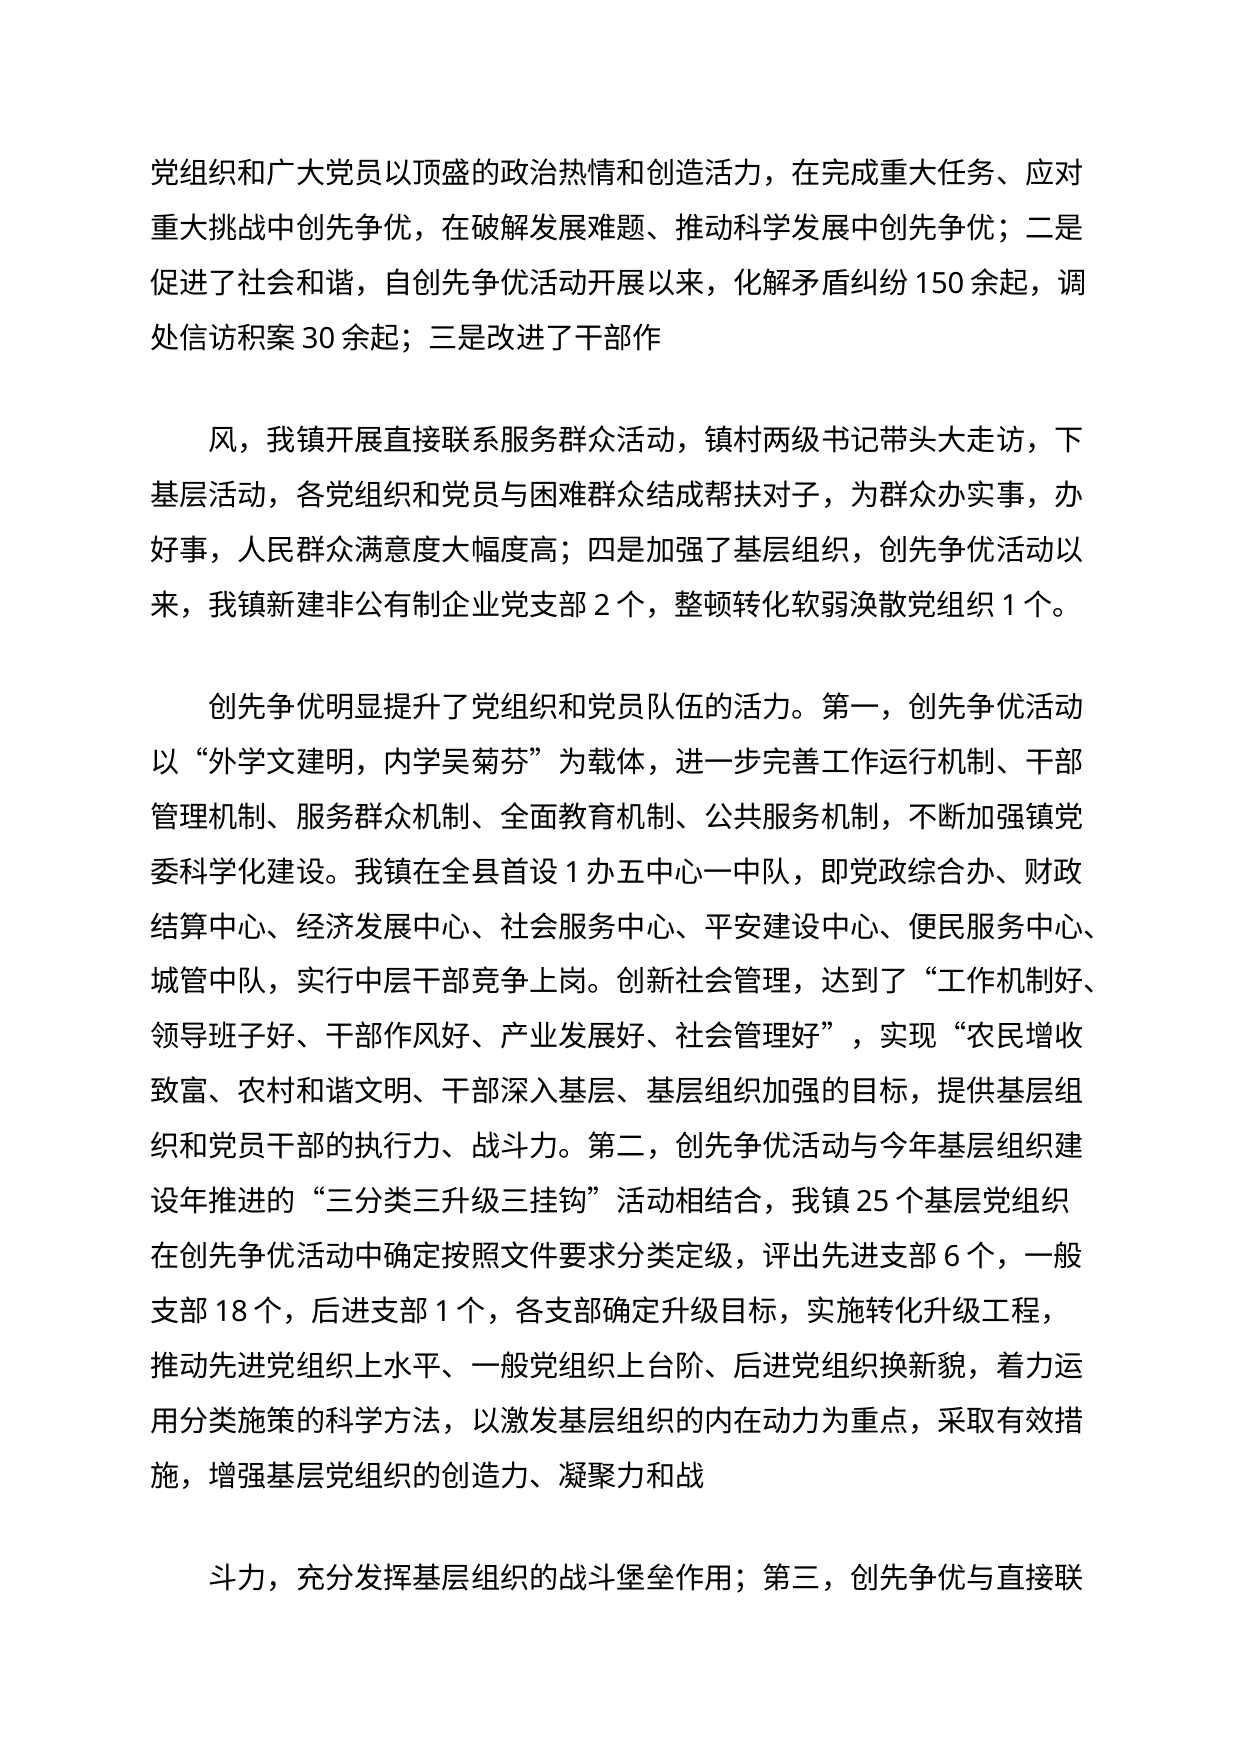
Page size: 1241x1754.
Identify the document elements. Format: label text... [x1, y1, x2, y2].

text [150, 150, 1090, 357]
text 创先争优明显提升了党组织和党员队伍的活力。第一，创先争优活动以“外学文建明，内学吴菊芬”为载体，进一步完善工作运行机制、干部管理机制、服务群众机制、全面教育机制、公共服务机制，不断加强镇党委科学化建设。我镇在全县首设1办五中心一中队，即党政综合办、财政结算中心、经济发展中心、社会服务中心、平安建设中心、便民服务中心、城管中队，实行中层干部竞争上岗。创新社会管理，达到了“工作机制好、领导班子好、干部作风好、产业发展好、社会管理好”，实现“农民增收致富、农村和谐文明、干部深入基层、基层组织加强的目标，提供基层组织和党员干部的执行力、战斗力。第二，创先争优活动与今年基层组织建设年推进的“三分类三升级三挂钩”活动相结合，我镇25个基层党组织在创先争优活动中确定按照文件要求分类定级，评出先进支部6个，一般支部18个，后进支部1个，各支部确定升级目标，实施转化升级工程，推动先进党组织上水平、一般党组织上台阶、后进党组织换新貌，着力运用分类施策的科学方法，以激发基层组织的内在动力为重点，采取有效措施，增强基层党组织的创造力、凝聚力和战 [150, 683, 1090, 1495]
text 风，我镇开展直接联系服务群众活动，镇村两级书记带头大走访，下基层活动，各党组织和党员与困难群众结成帮扶对子，为群众办实事，办好事，人民群众满意度大幅度高；四是加强了基层组织，创先争优活动以来，我镇新建非公有制企业党支部2个，整顿转化软弱涣散党组织1个。 [150, 417, 1090, 624]
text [150, 1554, 1090, 1596]
